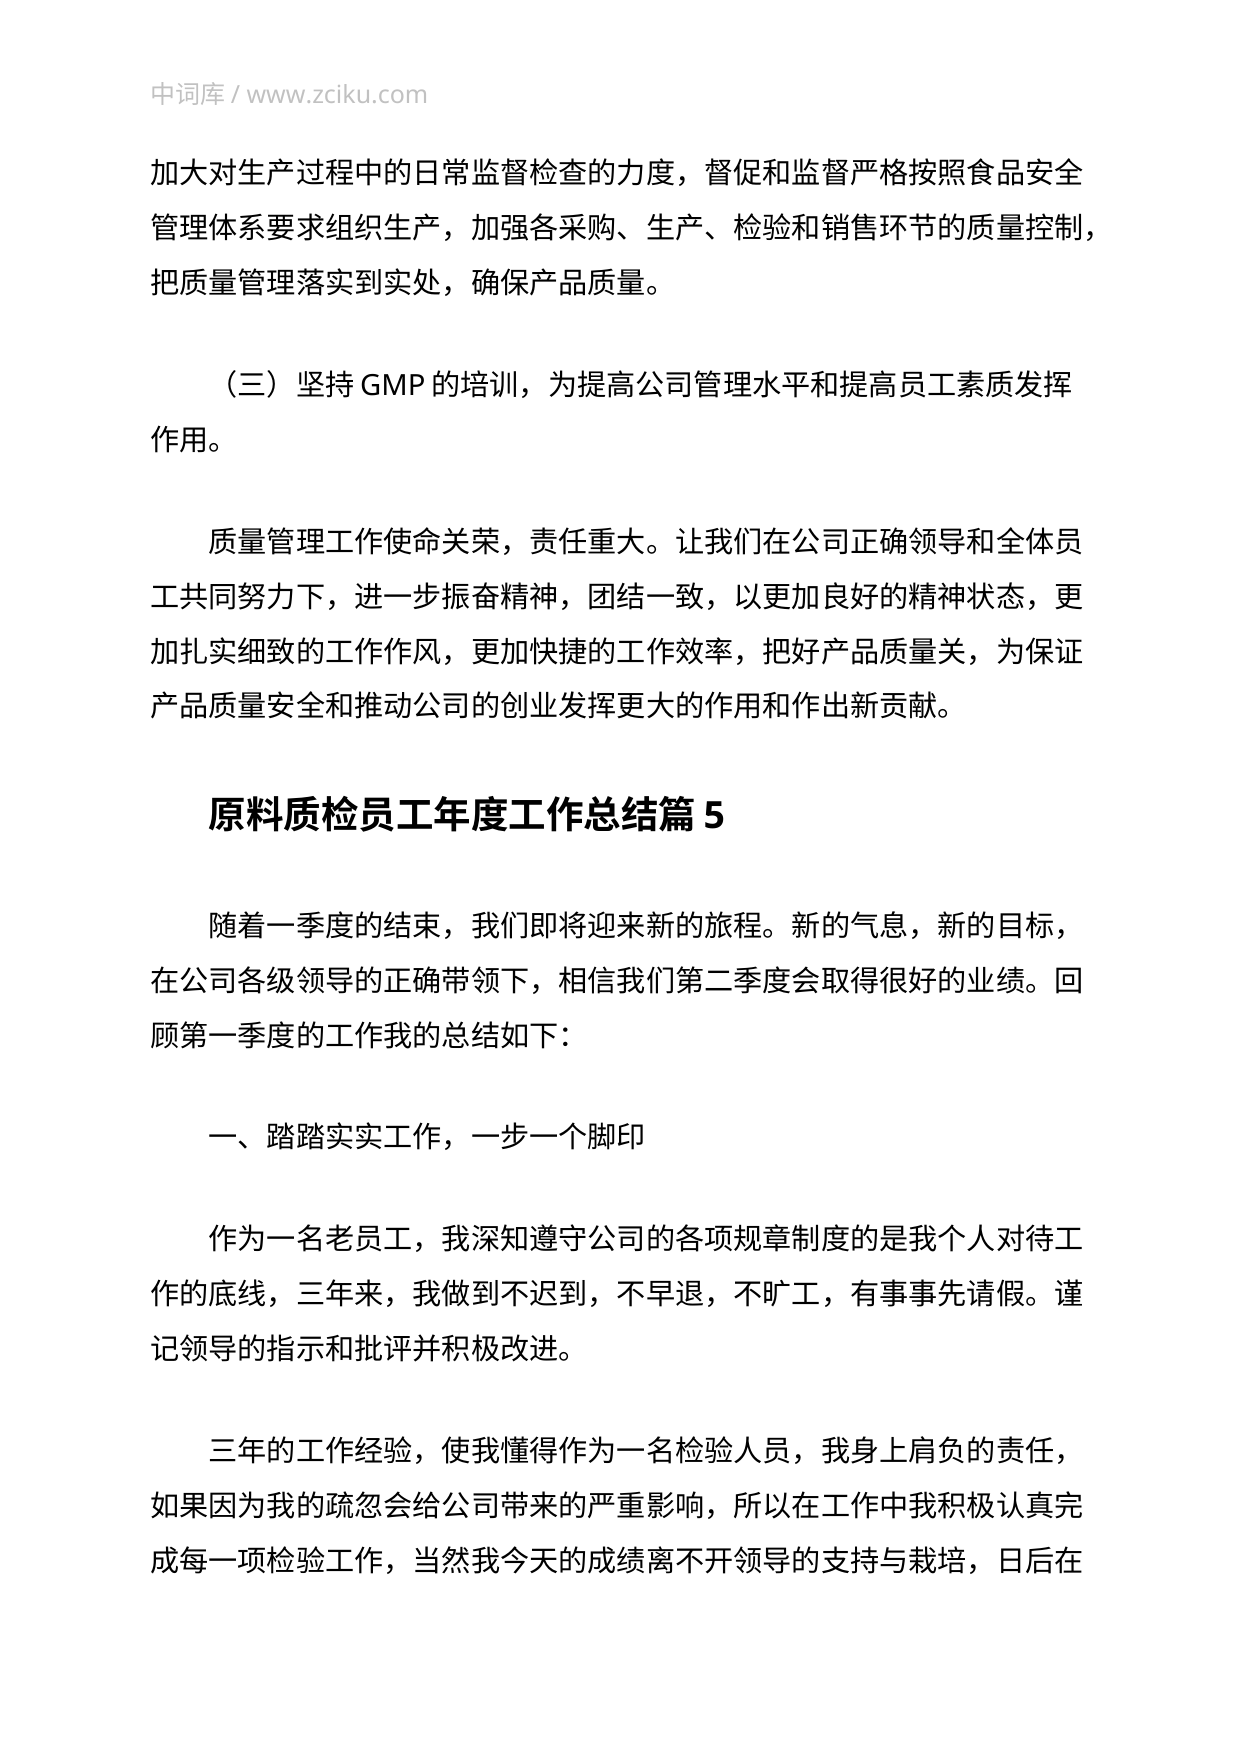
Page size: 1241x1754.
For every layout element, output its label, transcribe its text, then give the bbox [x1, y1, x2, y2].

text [150, 150, 1090, 302]
text 随着一季度的结束，我们即将迎来新的旅程。新的气息，新的目标，在公司各级领导的正确带领下，相信我们第二季度会取得很好的业绩。回顾第一季度的工作我的总结如下： [150, 902, 1090, 1054]
text 原料质检员工年度工作总结篇5 [150, 785, 1090, 839]
text 质量管理工作使命关荣，责任重大。让我们在公司正确领导和全体员工共同努力下，进一步振奋精神，团结一致，以更加良好的精神状态，更加扎实细致的工作作风，更加快捷的工作效率，把好产品质量关，为保证产品质量安全和推动公司的创业发挥更大的作用和作出新贡献。 [150, 518, 1090, 725]
text 作为一名老员工，我深知遵守公司的各项规章制度的是我个人对待工作的底线，三年来，我做到不迟到，不早退，不旷工，有事事先请假。谨记领导的指示和批评并积极改进。 [150, 1216, 1090, 1368]
text （三）坚持GMP的培训，为提高公司管理水平和提高员工素质发挥作用。 [150, 362, 1090, 459]
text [150, 1427, 1090, 1579]
text 一、踏踏实实工作，一步一个脚印 [150, 1114, 1090, 1156]
